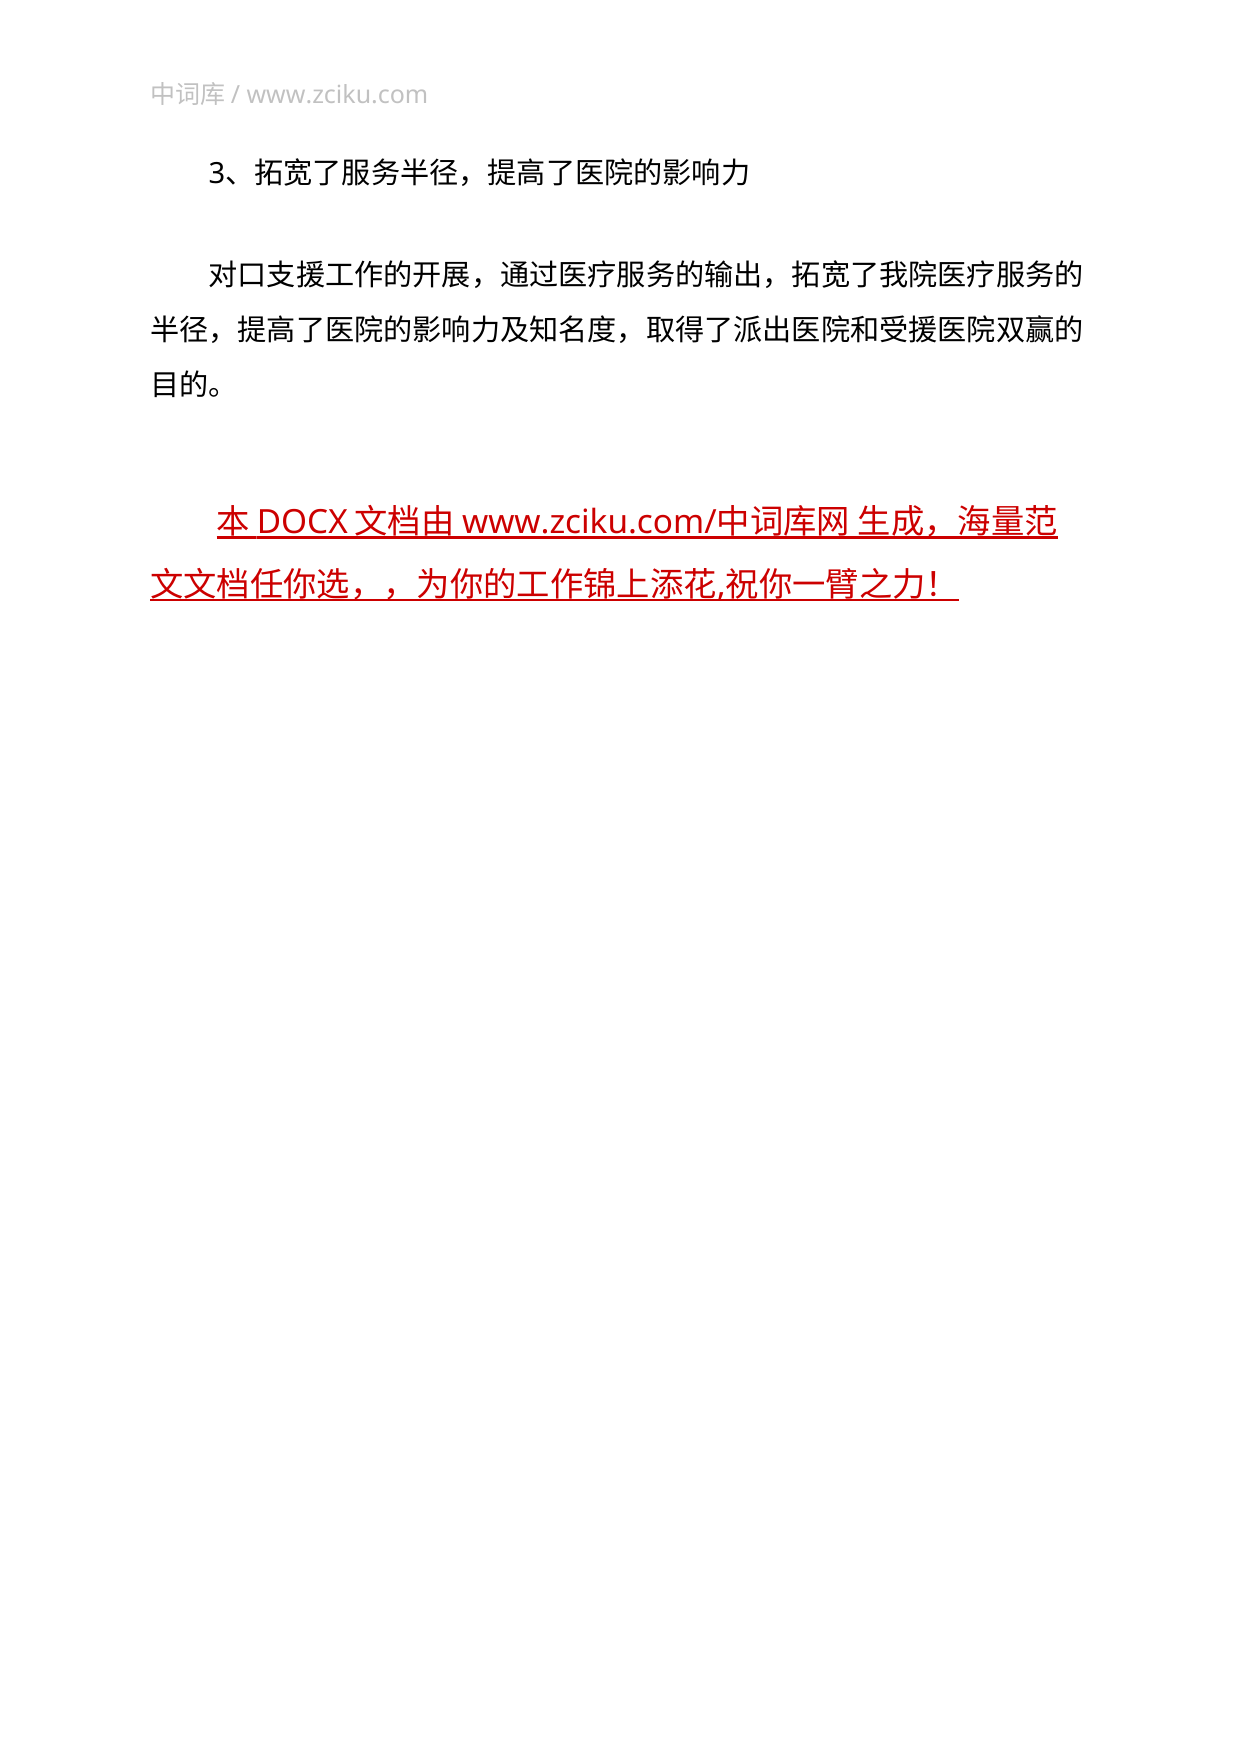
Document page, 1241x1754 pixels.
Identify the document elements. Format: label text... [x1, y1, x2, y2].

text 对口支援工作的开展，通过医疗服务的输出，拓宽了我院医疗服务的半径，提高了医院的影响力及知名度，取得了派出医院和受援医院双赢的目的。 [150, 252, 1090, 404]
text 本DOCX文档由 www.zciku.com/中词库网 生成，海量范文文档任你选，，为你的工作锦上添花,祝你一臂之力！ [150, 495, 1090, 606]
text 3、拓宽了服务半径，提高了医院的影响力 [150, 150, 1090, 192]
